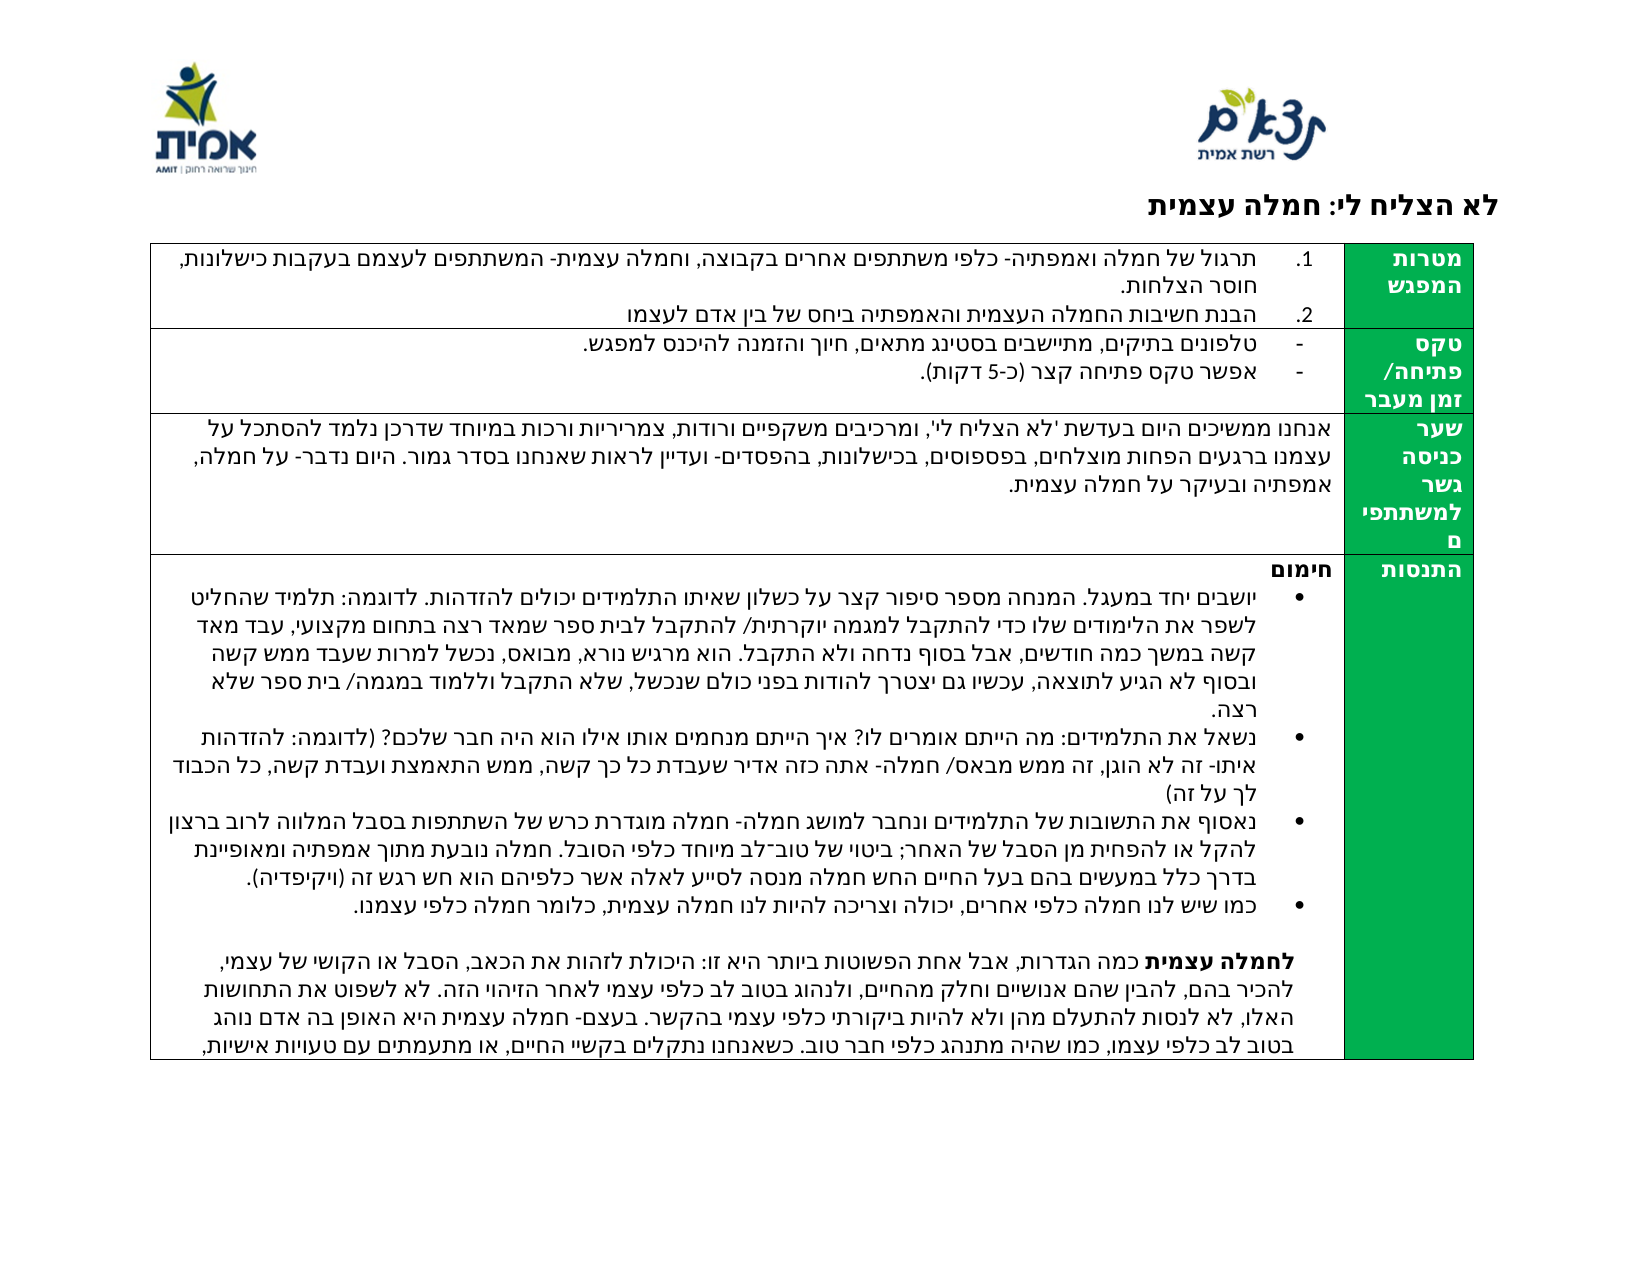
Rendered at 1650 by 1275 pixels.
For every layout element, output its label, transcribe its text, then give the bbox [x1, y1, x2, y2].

picture [150, 59, 257, 172]
table_cell התנסות [1345, 555, 1473, 1059]
table_header תרגול של חמלה ואמפתיה- כלפי משתתפים אחרים בקבוצה, וחמלה עצמית- המשתתפים לעצמם בעקבות כישלונות, חוסר הצלחות. הבנת חשיבות החמלה העצמית והאמפתיה ביחס של בין אדם לעצמו [151, 244, 1344, 328]
table_cell טלפונים בתיקים, מתיישבים בסטינג מתאים, חיוך והזמנה להיכנס למפגש. אפשר טקס פתיחה קצר (כ-5 דקות). [151, 329, 1344, 413]
table_cell טקס פתיחה/ זמן מעבר [1345, 329, 1473, 413]
table_cell שער כניסה גשר למשתתפים [1345, 414, 1473, 554]
text לא הצליח לי: חמלה עצמית [150, 187, 1500, 223]
picture [1190, 79, 1332, 167]
table_header מטרות המפגש [1345, 244, 1473, 328]
table_cell אנחנו ממשיכים היום בעדשת 'לא הצליח לי', ומרכיבים משקפיים ורודות, צמריריות ורכות במיוחד שדרכן נלמד להסתכל על עצמנו ברגעים הפחות מוצלחים, בפספוסים, בכישלונות, בהפסדים- ועדיין לראות שאנחנו בסדר גמור. היום נדבר- על חמלה, אמפתיה ובעיקר על חמלה עצמית. [151, 414, 1344, 554]
